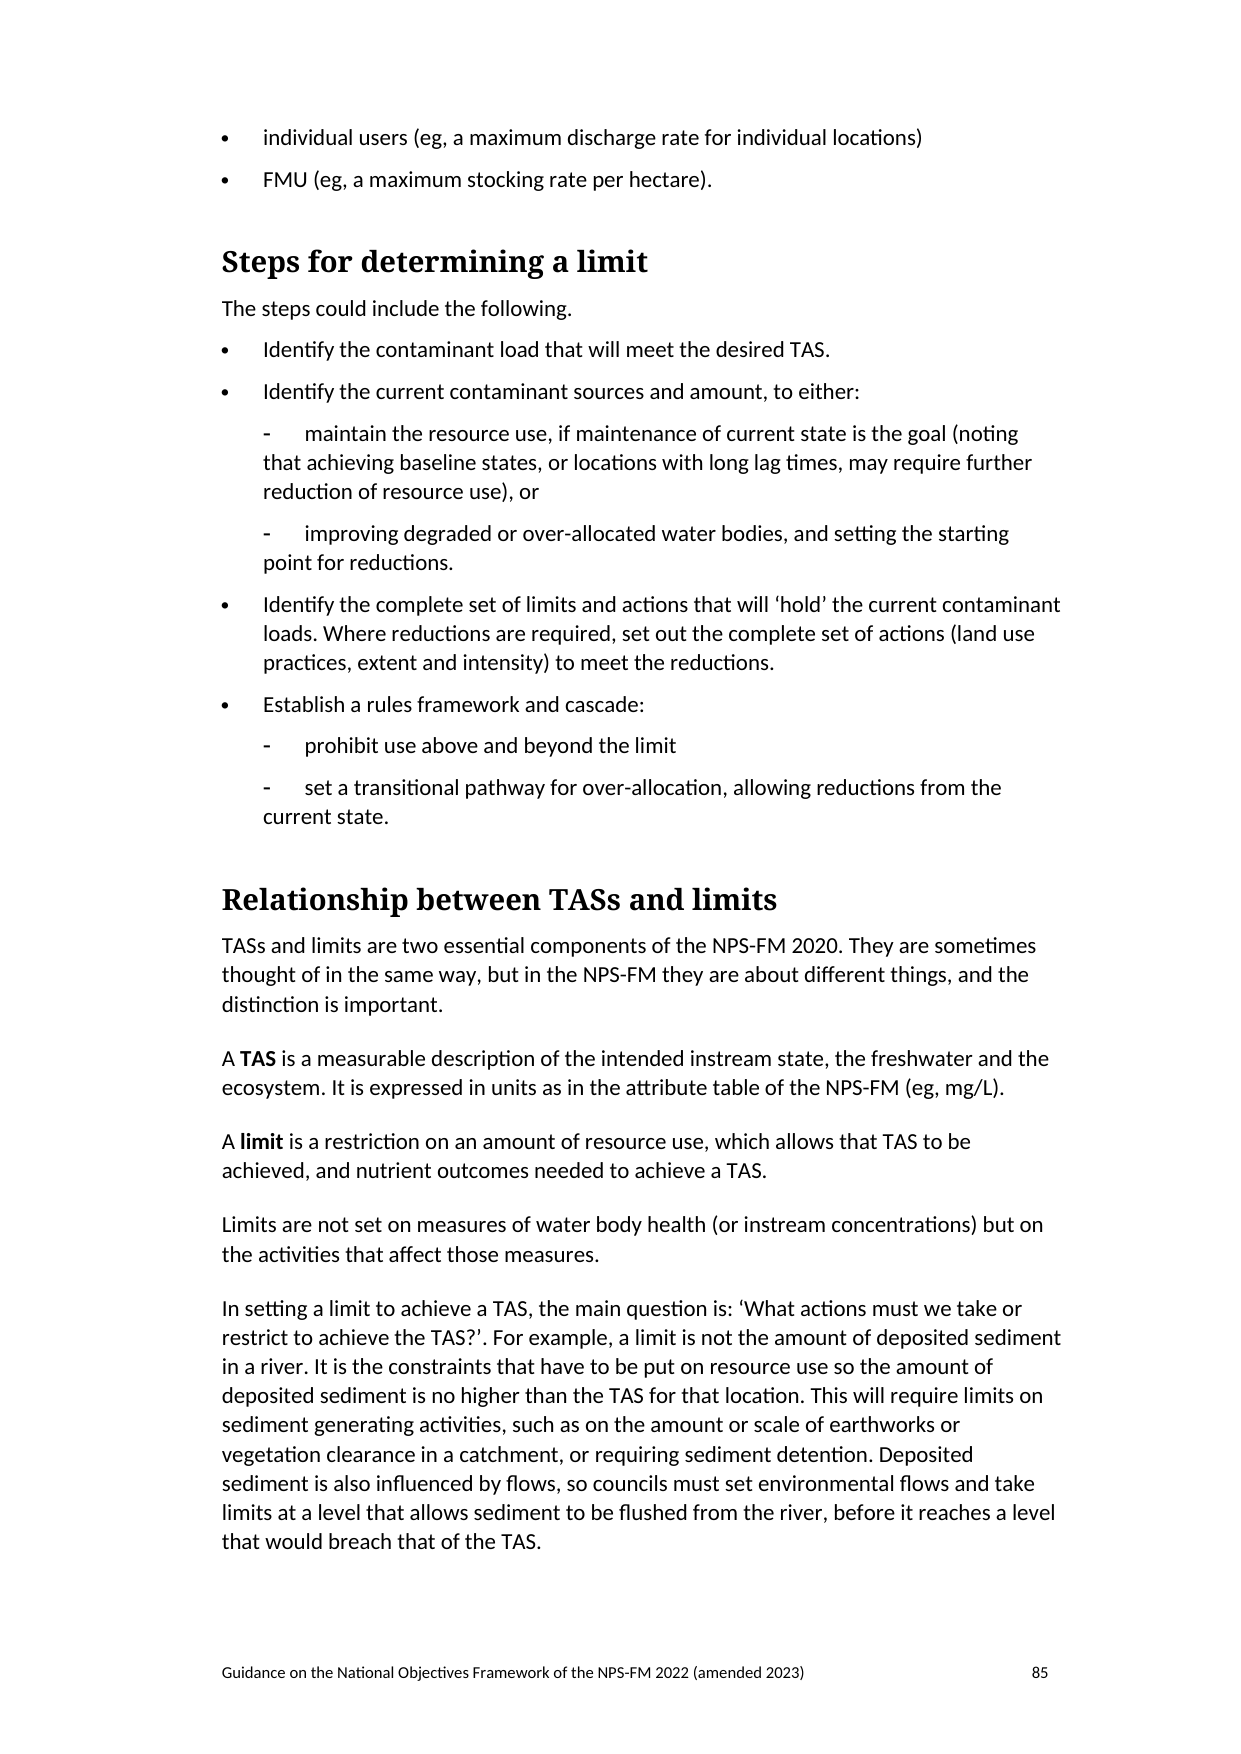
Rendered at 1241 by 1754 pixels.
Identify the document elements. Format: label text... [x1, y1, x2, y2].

text A TAS is a measurable description of the intended instream state, the freshwater and the ecosystem. It is expressed in units as in the attribute table of the NPS-FM (eg, mg/L). [222, 1043, 1063, 1101]
subtitle Relationship between TASs and limits [222, 880, 1063, 918]
text Identify the complete set of limits and actions that will ‘hold’ the current contaminant loads. Where reductions are required, set out the complete set of actions (land use practices, extent and intensity) to meet the reductions. [222, 589, 1063, 676]
text Limits are not set on measures of water body health (or instream concentrations) but on the activities that affect those measures. [222, 1209, 1063, 1268]
list set a transitional pathway for over-allocation, allowing reductions from the current state. [263, 772, 1063, 830]
list prohibit use above and beyond the limit [263, 730, 1063, 759]
text individual users (eg, a maximum discharge rate for individual locations) [222, 122, 1063, 151]
text FMU (eg, a maximum stocking rate per hectare). [222, 164, 1063, 193]
text TASs and limits are two essential components of the NPS-FM 2020. They are sometimes thought of in the same way, but in the NPS-FM they are about different things, and the distinction is important. [222, 930, 1063, 1018]
list maintain the resource use, if maintenance of current state is the goal (noting that achieving baseline states, or locations with long lag times, may require further reduction of resource use), or [263, 418, 1063, 505]
list improving degraded or over-allocated water bodies, and setting the starting point for reductions. [263, 518, 1063, 576]
text Establish a rules framework and cascade: [222, 689, 1063, 718]
text Identify the current contaminant sources and amount, to either: [222, 376, 1063, 405]
text A limit is a restriction on an amount of resource use, which allows that TAS to be achieved, and nutrient outcomes needed to achieve a TAS. [222, 1126, 1063, 1184]
text The steps could include the following. [222, 293, 1063, 322]
text Identify the contaminant load that will meet the desired TAS. [222, 334, 1063, 364]
text In setting a limit to achieve a TAS, the main question is: ‘What actions must we take or restrict to achieve the TAS?’. For example, a limit is not the amount of deposited sediment in a river. It is the constraints that have to be put on resource use so the amount of deposited sediment is no higher than the TAS for that location. This will require limits on sediment generating activities, such as on the amount or scale of earthworks or vegetation clearance in a catchment, or requiring sediment detention. Deposited sediment is also influenced by flows, so councils must set environmental flows and take limits at a level that allows sediment to be flushed from the river, before it reaches a level that would breach that of the TAS. [222, 1293, 1063, 1555]
subtitle Steps for determining a limit [222, 243, 1063, 280]
